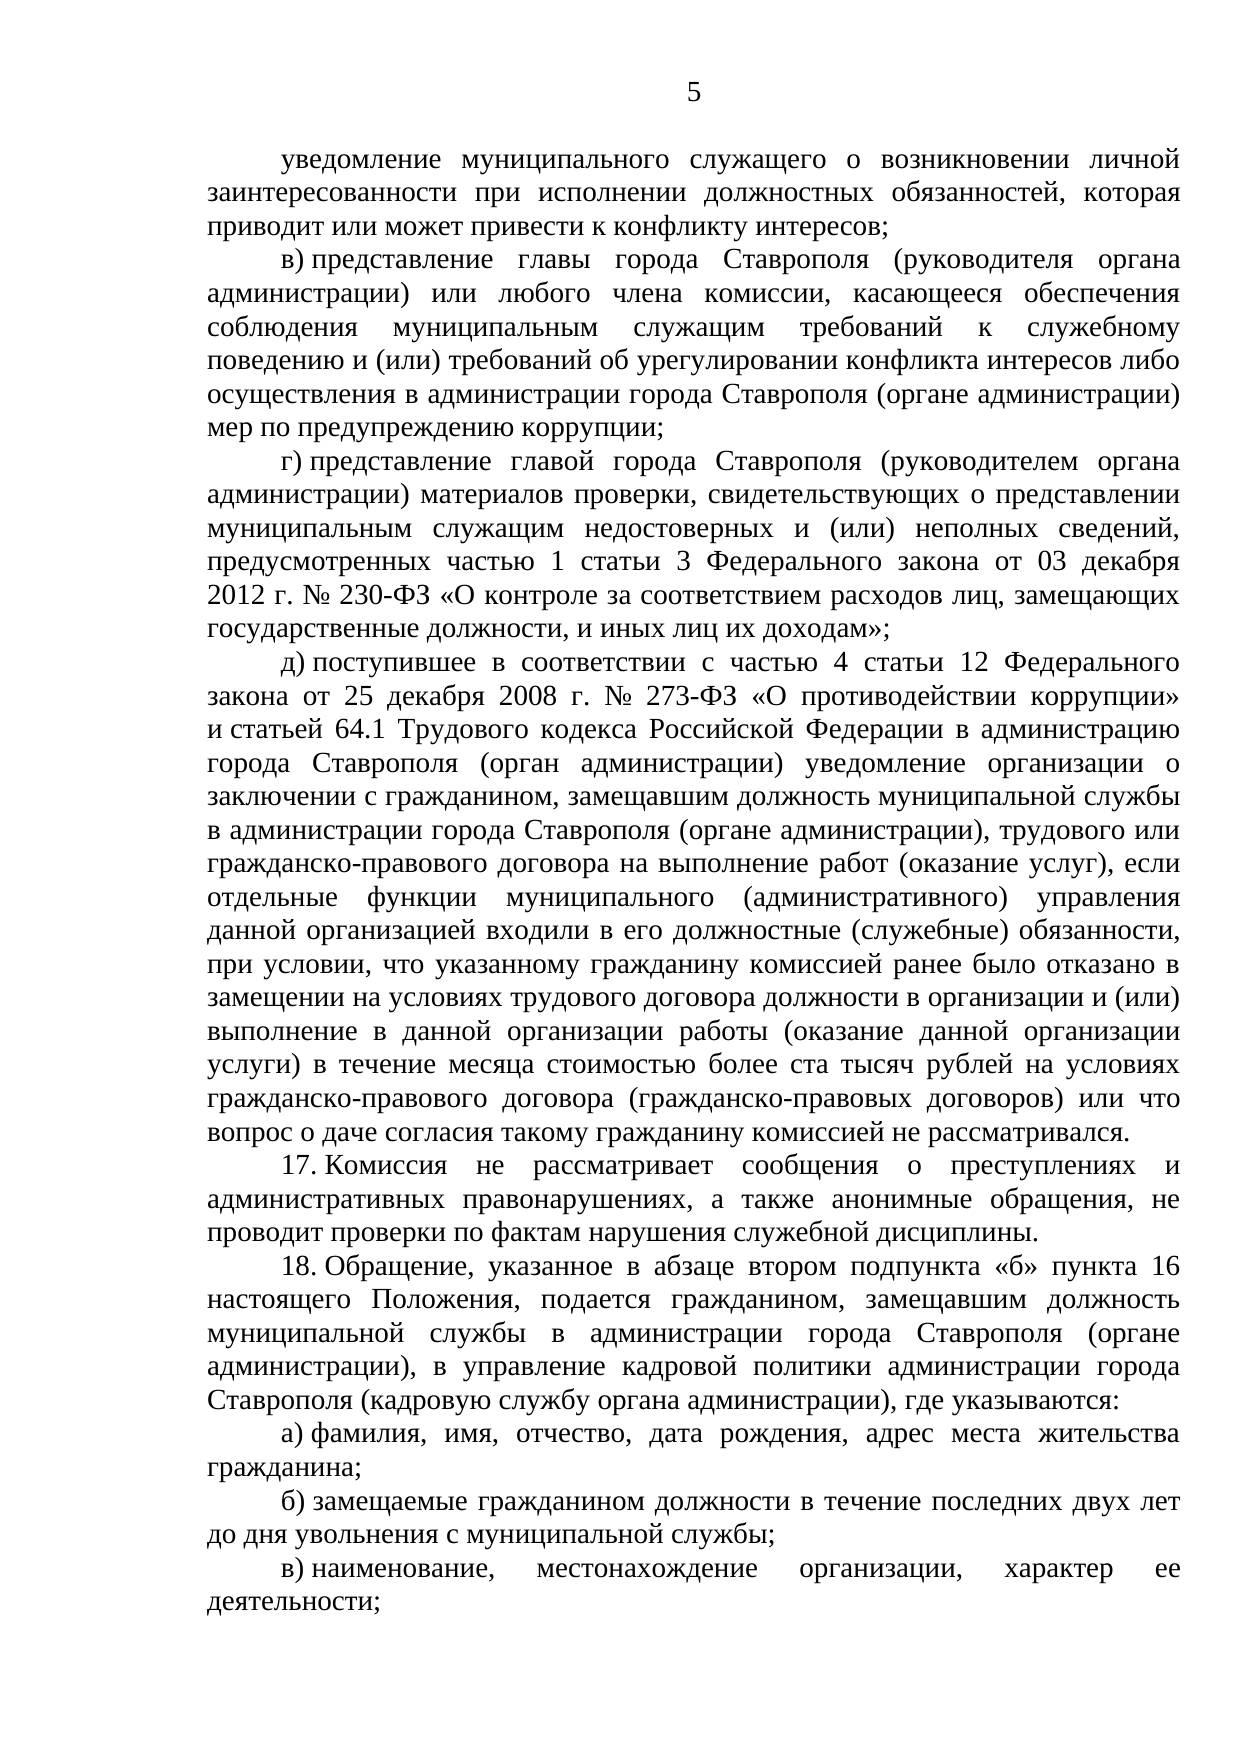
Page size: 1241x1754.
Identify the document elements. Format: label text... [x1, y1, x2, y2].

text в) наименование, местонахождение организации, характер ее деятельности; [207, 1550, 1181, 1617]
text г) представление главой города Ставрополя (руководителем органа администрации) материалов проверки, свидетельствующих о представлении муниципальным служащим недостоверных и (или) неполных сведений, предусмотренных частью 1 статьи 3 Федерального закона от 03 декабря 2012 г. № 230-ФЗ «О контроле за соответствием расходов лиц, замещающих государственные должности, и иных лиц их доходам»; [207, 443, 1181, 644]
text а) фамилия, имя, отчество, дата рождения, адрес места жительства гражданина; [207, 1416, 1181, 1483]
text уведомление муниципального служащего о возникновении личной заинтересованности при исполнении должностных обязанностей, которая приводит или может привести к конфликту интересов; [207, 141, 1181, 242]
text 18. Обращение, указанное в абзаце втором подпункта «б» пункта 16 настоящего Положения, подается гражданином, замещавшим должность муниципальной службы в администрации города Ставрополя (органе администрации), в управление кадровой политики администрации города Ставрополя (кадровую службу органа администрации), где указываются: [207, 1248, 1181, 1416]
text в) представление главы города Ставрополя (руководителя органа администрации) или любого члена комиссии, касающееся обеспечения соблюдения муниципальным служащим требований к служебному поведению и (или) требований об урегулировании конфликта интересов либо осуществления в администрации города Ставрополя (органе администрации) мер по предупреждению коррупции; [207, 242, 1181, 443]
text б) замещаемые гражданином должности в течение последних двух лет до дня увольнения с муниципальной службы; [207, 1483, 1181, 1550]
text д) поступившее в соответствии с частью 4 статьи 12 Федерального закона от 25 декабря 2008 г. № 273-ФЗ «О противодействии коррупции» и статьей 64.1 Трудового кодекса Российской Федерации в администрацию города Ставрополя (орган администрации) уведомление организации о заключении с гражданином, замещавшим должность муниципальной службы в администрации города Ставрополя (органе администрации), трудового или гражданско-правового договора на выполнение работ (оказание услуг), если отдельные функции муниципального (административного) управления данной организацией входили в его должностные (служебные) обязанности, при условии, что указанному гражданину комиссией ранее было отказано в замещении на условиях трудового договора должности в организации и (или) выполнение в данной организации работы (оказание данной организации услуги) в течение месяца стоимостью более ста тысяч рублей на условиях гражданско-правового договора (гражданско-правовых договоров) или что вопрос о даче согласия такому гражданину комиссией не рассматривался. [207, 644, 1181, 1147]
text 17. Комиссия не рассматривает сообщения о преступлениях и административных правонарушениях, а также анонимные обращения, не проводит проверки по фактам нарушения служебной дисциплины. [207, 1147, 1181, 1248]
